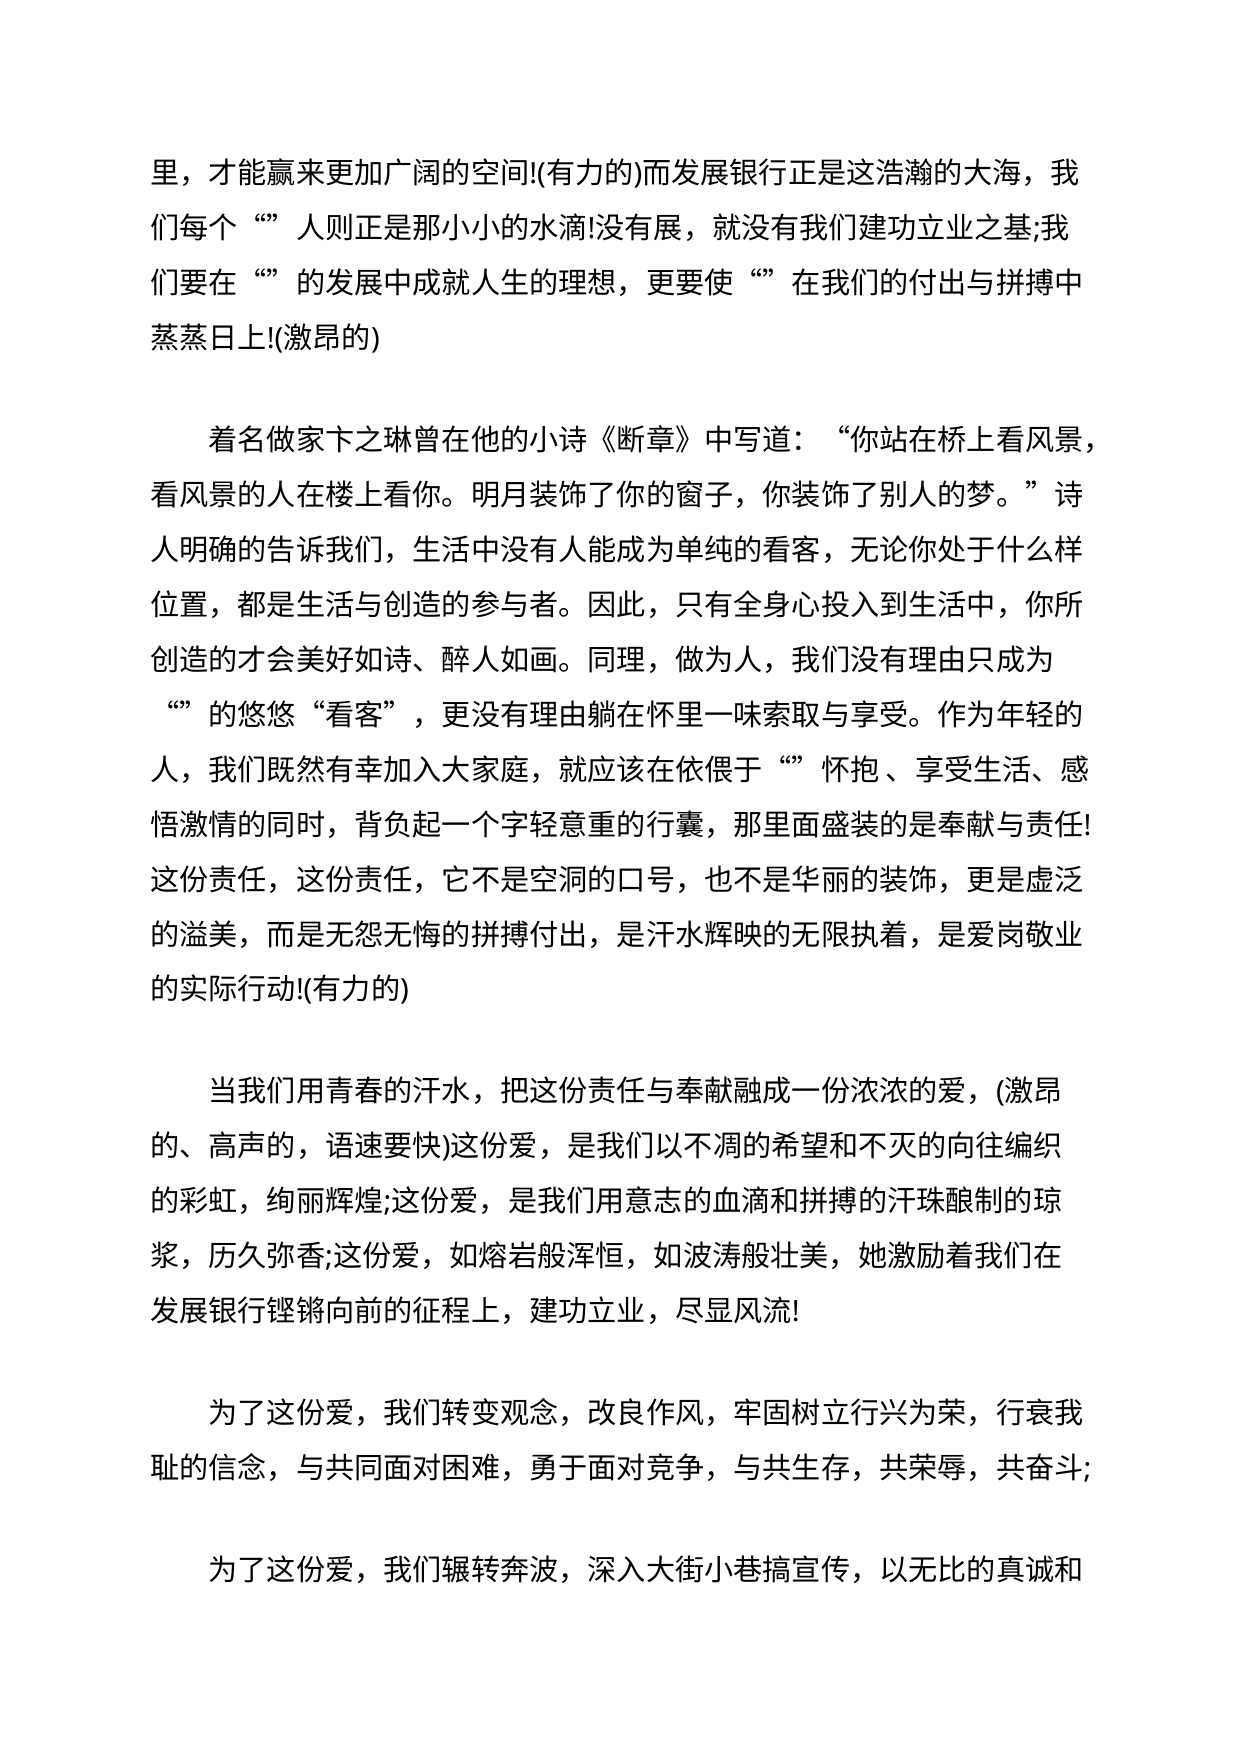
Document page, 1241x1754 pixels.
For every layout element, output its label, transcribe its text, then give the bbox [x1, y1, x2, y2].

text 当我们用青春的汗水，把这份责任与奉献融成一份浓浓的爱，(激昂的、高声的，语速要快)这份爱，是我们以不凋的希望和不灭的向往编织的彩虹，绚丽辉煌;这份爱，是我们用意志的血滴和拼搏的汗珠酿制的琼浆，历久弥香;这份爱，如熔岩般浑恒，如波涛般壮美，她激励着我们在发展银行铿锵向前的征程上，建功立业，尽显风流! [150, 1068, 1090, 1330]
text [150, 150, 1090, 357]
text 为了这份爱，我们转变观念，改良作风，牢固树立行兴为荣，行衰我耻的信念，与共同面对困难，勇于面对竞争，与共生存，共荣辱，共奋斗; [150, 1390, 1090, 1487]
text 着名做家卞之琳曾在他的小诗《断章》中写道：“你站在桥上看风景，看风景的人在楼上看你。明月装饰了你的窗子，你装饰了别人的梦。”诗人明确的告诉我们，生活中没有人能成为单纯的看客，无论你处于什么样位置，都是生活与创造的参与者。因此，只有全身心投入到生活中，你所创造的才会美好如诗、醉人如画。同理，做为人，我们没有理由只成为“”的悠悠“看客”，更没有理由躺在怀里一味索取与享受。作为年轻的人，我们既然有幸加入大家庭，就应该在依偎于“”怀抱 、享受生活、感悟激情的同时，背负起一个字轻意重的行囊，那里面盛装的是奉献与责任!这份责任，这份责任，它不是空洞的口号，也不是华丽的装饰，更是虚泛的溢美，而是无怨无悔的拼搏付出，是汗水辉映的无限执着，是爱岗敬业的实际行动!(有力的) [150, 417, 1090, 1008]
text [150, 1547, 1090, 1589]
